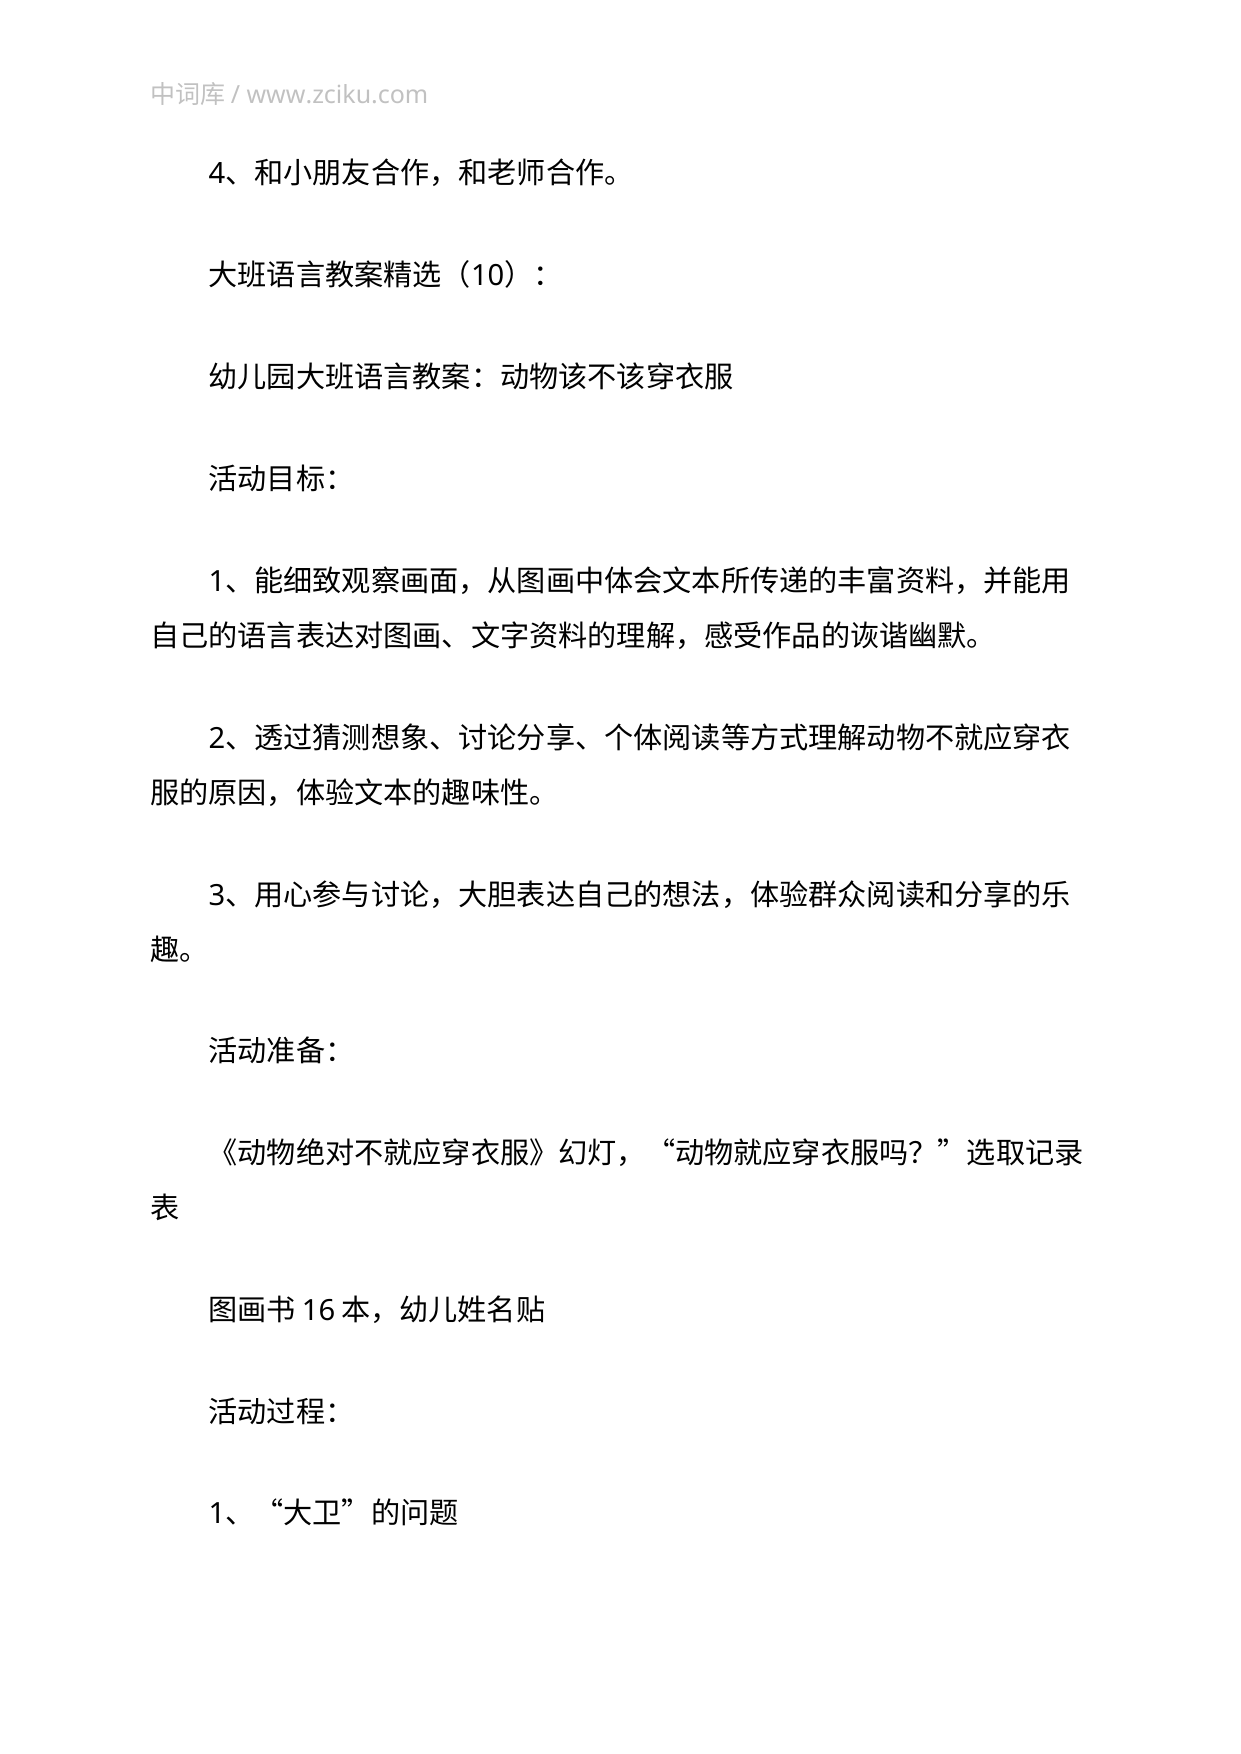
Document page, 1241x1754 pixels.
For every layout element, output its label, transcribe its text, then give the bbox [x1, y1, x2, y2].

text 2、透过猜测想象、讨论分享、个体阅读等方式理解动物不就应穿衣服的原因，体验文本的趣味性。 [150, 714, 1090, 812]
text 1、能细致观察画面，从图画中体会文本所传递的丰富资料，并能用自己的语言表达对图画、文字资料的理解，感受作品的诙谐幽默。 [150, 557, 1090, 655]
text 活动目标： [150, 456, 1090, 498]
text 活动准备： [150, 1028, 1090, 1070]
text 活动过程： [150, 1388, 1090, 1431]
text 大班语言教案精选（10）： [150, 252, 1090, 294]
text 3、用心参与讨论，大胆表达自己的想法，体验群众阅读和分享的乐趣。 [150, 871, 1090, 968]
text 图画书16本，幼儿姓名贴 [150, 1286, 1090, 1329]
text 4、和小朋友合作，和老师合作。 [150, 150, 1090, 192]
text 《动物绝对不就应穿衣服》幻灯，“动物就应穿衣服吗？”选取记录表 [150, 1129, 1090, 1227]
text 幼儿园大班语言教案：动物该不该穿衣服 [150, 354, 1090, 396]
text 1、“大卫”的问题 [150, 1490, 1090, 1532]
